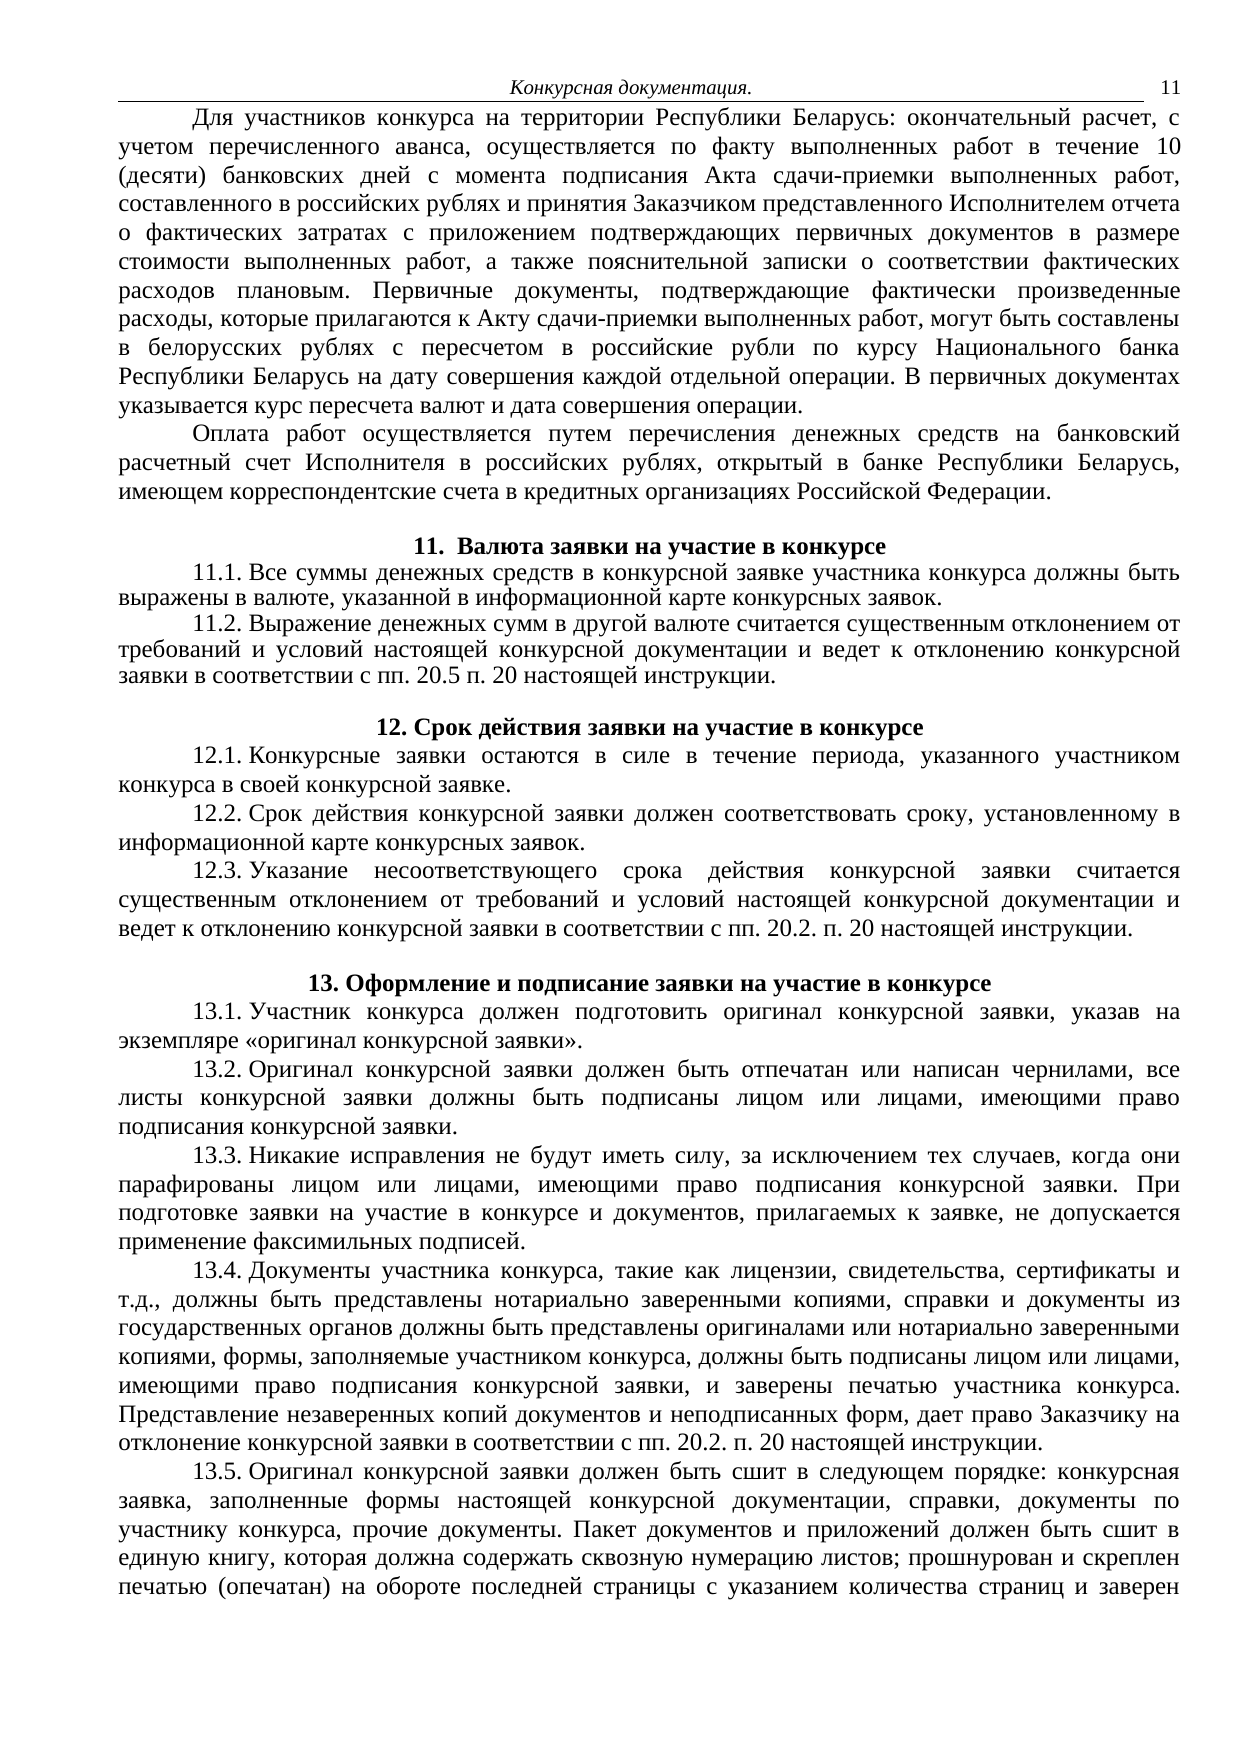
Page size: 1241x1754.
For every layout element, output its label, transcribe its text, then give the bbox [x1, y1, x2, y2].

text 12.2. Срок действия конкурсной заявки должен соответствовать сроку, установленному в информационной карте конкурсных заявок. [118, 798, 1181, 855]
text Оплата работ осуществляется путем перечисления денежных средств на банковский расчетный счет Исполнителя в российских рублях, открытый в банке Республики Беларусь, имеющем корреспондентские счета в кредитных организациях Российской Федерации. [118, 418, 1181, 505]
text 12.1. Конкурсные заявки остаются в силе в течение периода, указанного участником конкурса в своей конкурсной заявке. [118, 740, 1181, 798]
text 11. Валюта заявки на участие в конкурсе [118, 533, 1181, 559]
text Для участников конкурса на территории Республики Беларусь: окончательный расчет, с учетом перечисленного аванса, осуществляется по факту выполненных работ в течение 10 (десяти) банковских дней с момента подписания Акта сдачи-приемки выполненных работ, составленного в российских рублях и принятия Заказчиком представленного Исполнителем отчета о фактических затратах с приложением подтверждающих первичных документов в размере стоимости выполненных работ, а также пояснительной записки о соответствии фактических расходов плановым. Первичные документы, подтверждающие фактически произведенные расходы, которые прилагаются к Акту сдачи-приемки выполненных работ, могут быть составлены в белорусских рублях с пересчетом в российские рубли по курсу Национального банка Республики Беларусь на дату совершения каждой отдельной операции. В первичных документах указывается курс пересчета валют и дата совершения операции. [118, 102, 1181, 418]
text 11.1. Все суммы денежных средств в конкурсной заявке участника конкурса должны быть выражены в валюте, указанной в информационной карте конкурсных заявок. [118, 559, 1181, 611]
text 12.3. Указание несоответствующего срока действия конкурсной заявки считается существенным отклонением от требований и условий настоящей конкурсной документации и ведет к отклонению конкурсной заявки в соответствии с пп. 20.2. п. 20 настоящей инструкции. [118, 855, 1181, 942]
text 13.4. Документы участника конкурса, такие как лицензии, свидетельства, сертификаты и т.д., должны быть представлены нотариально заверенными копиями, справки и документы из государственных органов должны быть представлены оригиналами или нотариально заверенными копиями, формы, заполняемые участником конкурса, должны быть подписаны лицом или лицами, имеющими право подписания конкурсной заявки, и заверены печатью участника конкурса. Представление незаверенных копий документов и неподписанных форм, дает право Заказчику на отклонение конкурсной заявки в соответствии с пп. 20.2. п. 20 настоящей инструкции. [118, 1255, 1181, 1456]
text 13.3. Никакие исправления не будут иметь силу, за исключением тех случаев, когда они парафированы лицом или лицами, имеющими право подписания конкурсной заявки. При подготовке заявки на участие в конкурсе и документов, прилагаемых к заявке, не допускается применение факсимильных подписей. [118, 1140, 1181, 1255]
text 12. Срок действия заявки на участие в конкурсе [118, 714, 1181, 740]
text 13.2. Оригинал конкурсной заявки должен быть отпечатан или написан чернилами, все листы конкурсной заявки должны быть подписаны лицом или лицами, имеющими право подписания конкурсной заявки. [118, 1054, 1181, 1140]
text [118, 1456, 1181, 1600]
text 13.1. Участник конкурса должен подготовить оригинал конкурсной заявки, указав на экземпляре «оригинал конкурсной заявки». [118, 996, 1181, 1054]
text 11.2. Выражение денежных сумм в другой валюте считается существенным отклонением от требований и условий настоящей конкурсной документации и ведет к отклонению конкурсной заявки в соответствии с пп. 20.5 п. 20 настоящей инструкции. [118, 611, 1181, 689]
text 13. Оформление и подписание заявки на участие в конкурсе [118, 970, 1181, 996]
